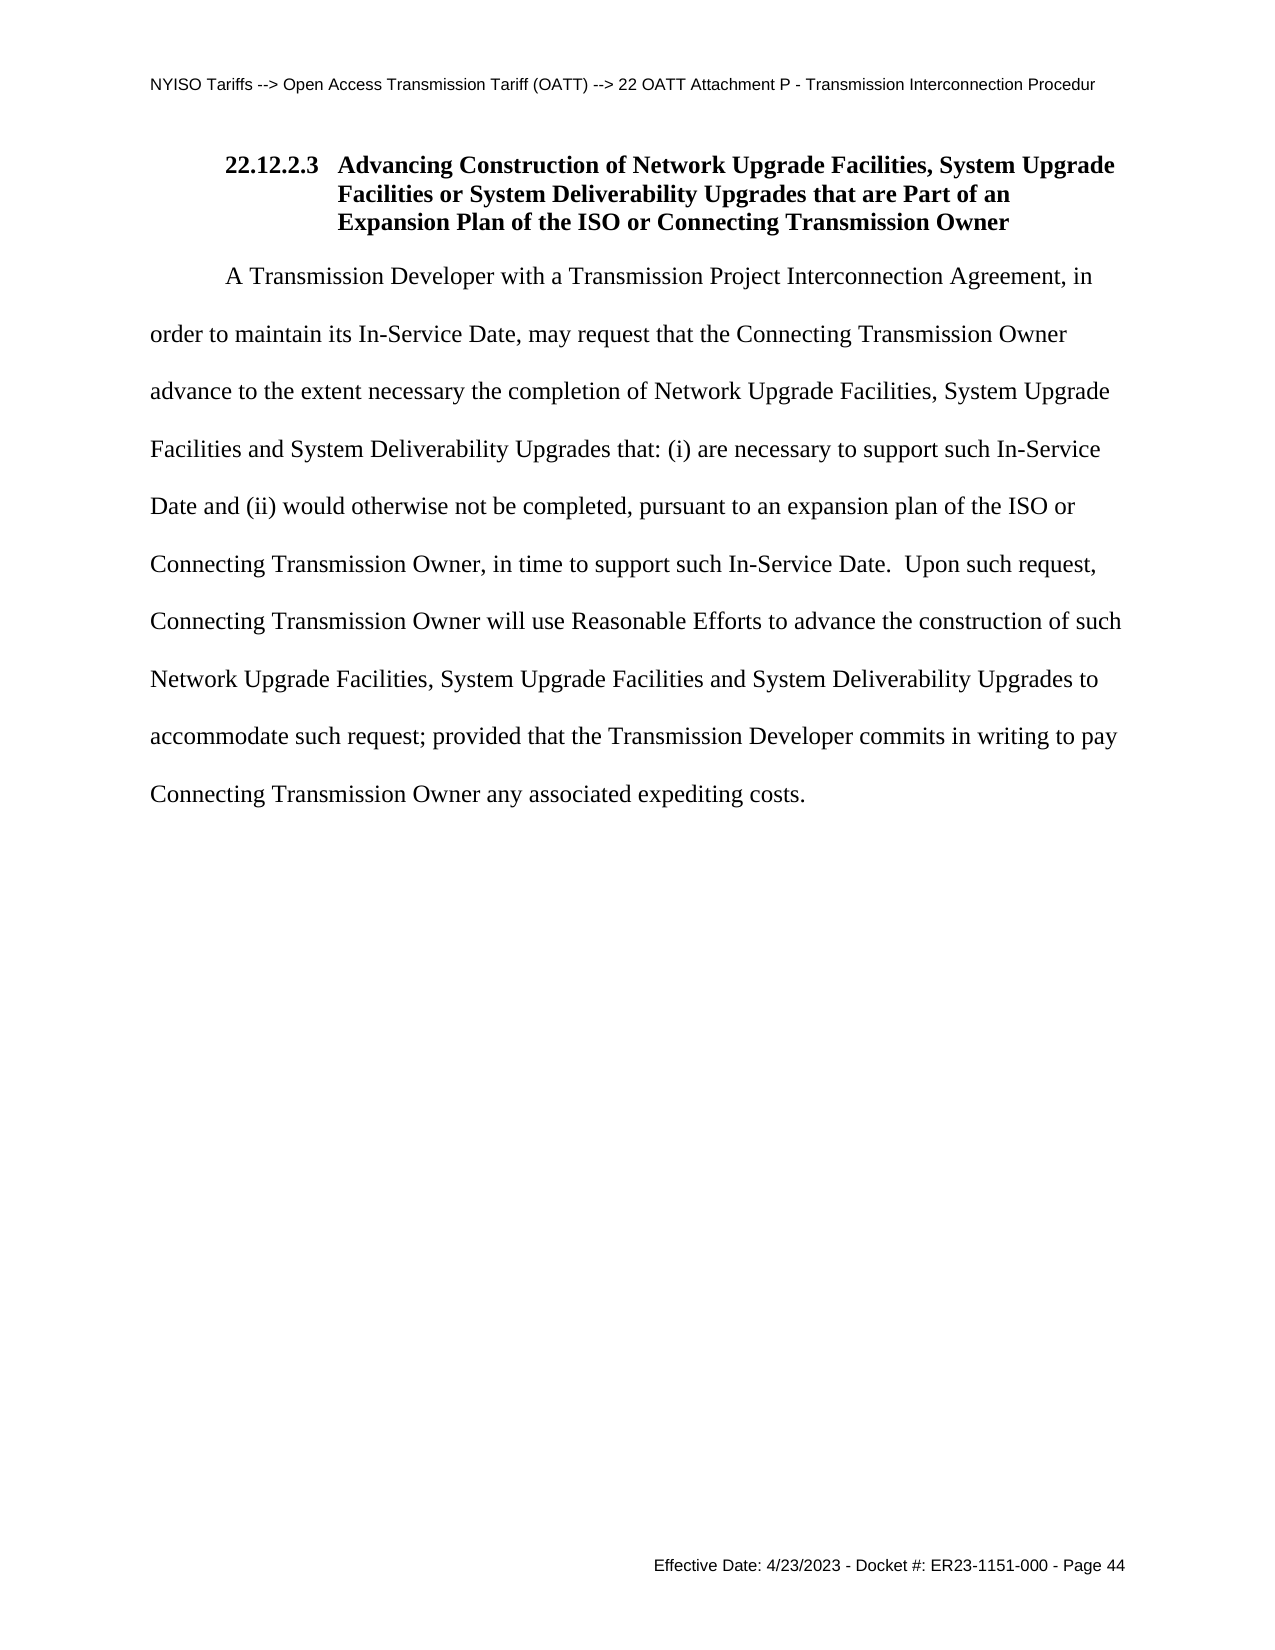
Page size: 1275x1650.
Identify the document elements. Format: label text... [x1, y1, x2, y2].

text A Transmission Developer with a Transmission Project Interconnection Agreement, in order to maintain its In-Service Date, may request that the Connecting Transmission Owner advance to the extent necessary the completion of Network Upgrade Facilities, System Upgrade Facilities and System Deliverability Upgrades that: (i) are necessary to support such In-Service Date and (ii) would otherwise not be completed, pursuant to an expansion plan of the ISO or Connecting Transmission Owner, in time to support such In-Service Date. Upon such request, Connecting Transmission Owner will use Reasonable Efforts to advance the construction of such Network Upgrade Facilities, System Upgrade Facilities and System Deliverability Upgrades to accommodate such request; provided that the Transmission Developer commits in writing to pay Connecting Transmission Owner any associated expediting costs. [150, 261, 1125, 807]
text 22.12.2.3 Advancing Construction of Network Upgrade Facilities, System Upgrade Facilities or System Deliverability Upgrades that are Part of an Expansion Plan of the ISO or Connecting Transmission Owner [225, 150, 1125, 236]
